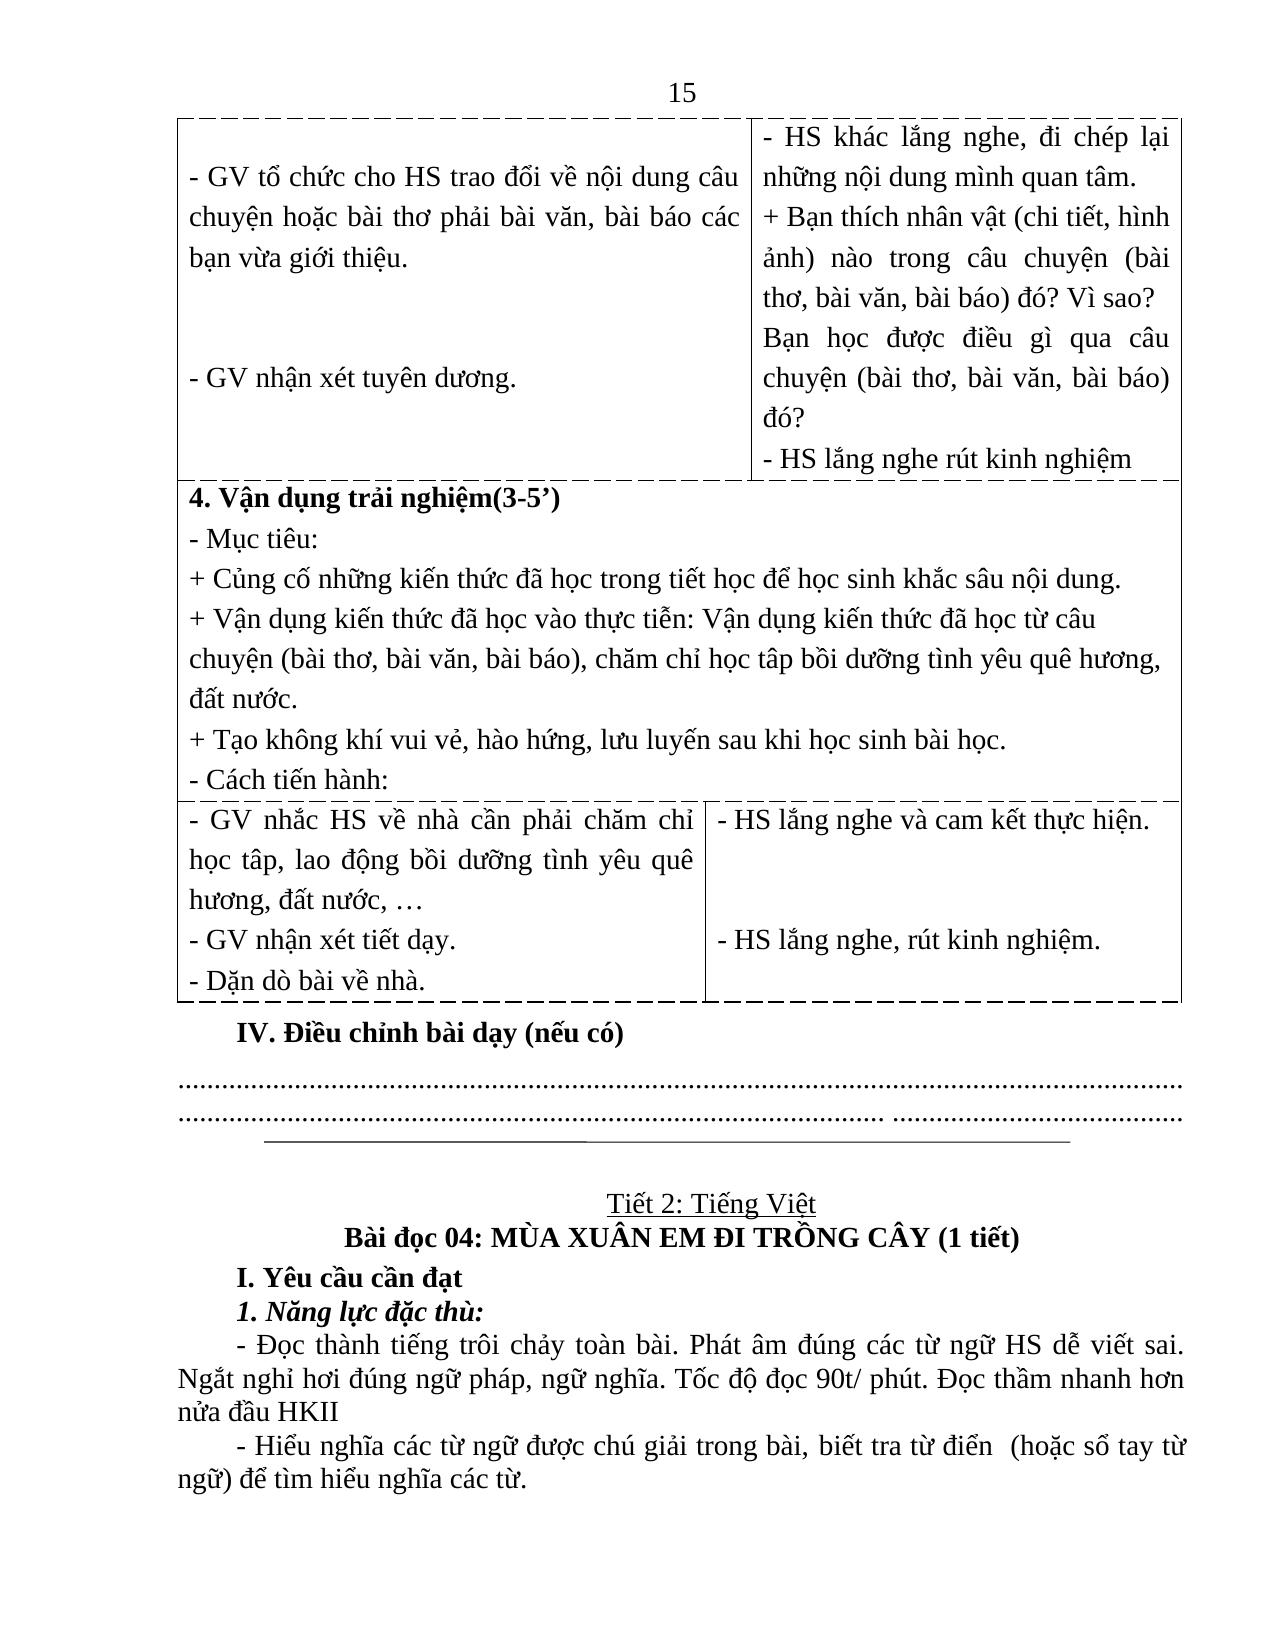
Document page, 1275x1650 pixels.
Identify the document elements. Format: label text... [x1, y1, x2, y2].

table_cell - HS lắng nghe và cam kết thực hiện. - HS lắng nghe, rút kinh nghiệm. [706, 801, 1181, 1001]
text 1. Năng lực đặc thù: [177, 1294, 1186, 1327]
table_cell - GV nhắc HS về nhà cần phải chăm chỉ học tâp, lao động bồi dưỡng tình yêu quê hương, đất nước, … - GV nhận xét tiết dạy. - Dặn dò bài về nhà. [178, 801, 705, 1001]
text IV. Điều chỉnh bài dạy (nếu có) [177, 1015, 1186, 1048]
text ........................................................................................................................................................................................................................................... ........................................ [177, 1061, 1186, 1128]
table_cell 4. Vận dụng trải nghiệm(3-5’) - Mục tiêu: + Củng cố những kiến thức đã học trong tiết học để học sinh khắc sâu nội dung. + Vận dụng kiến thức đã học vào thực tiễn: Vận dụng kiến thức đã học từ câu chuyện (bài thơ, bài văn, bài báo), chăm chỉ học tâp bồi dưỡng tình yêu quê hương, đất nước. + Tạo không khí vui vẻ, hào hứng, lưu luyến sau khi học sinh bài học. - Cách tiến hành: [178, 480, 1181, 801]
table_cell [752, 118, 1181, 479]
text Bài đọc 04: MÙA XUÂN EM ĐI TRỒNG CÂY (1 tiết) [177, 1220, 1186, 1254]
text Tiết 2: Tiếng Việt [177, 1187, 1186, 1220]
list Yêu cầu cần đạt [177, 1260, 1186, 1294]
text - Đọc thành tiếng trôi chảy toàn bài. Phát âm đúng các từ ngữ HS dễ viết sai. Ngắt nghỉ hơi đúng ngữ pháp, ngữ nghĩa. Tốc độ đọc 90t/ phút. Đọc thầm nhanh hơn nửa đầu HKII [177, 1327, 1186, 1428]
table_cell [178, 118, 751, 479]
text - Hiểu nghĩa các từ ngữ được chú giải trong bài, biết tra từ điển (hoặc sổ tay từ ngữ) để tìm hiểu nghĩa các từ. [177, 1428, 1186, 1495]
